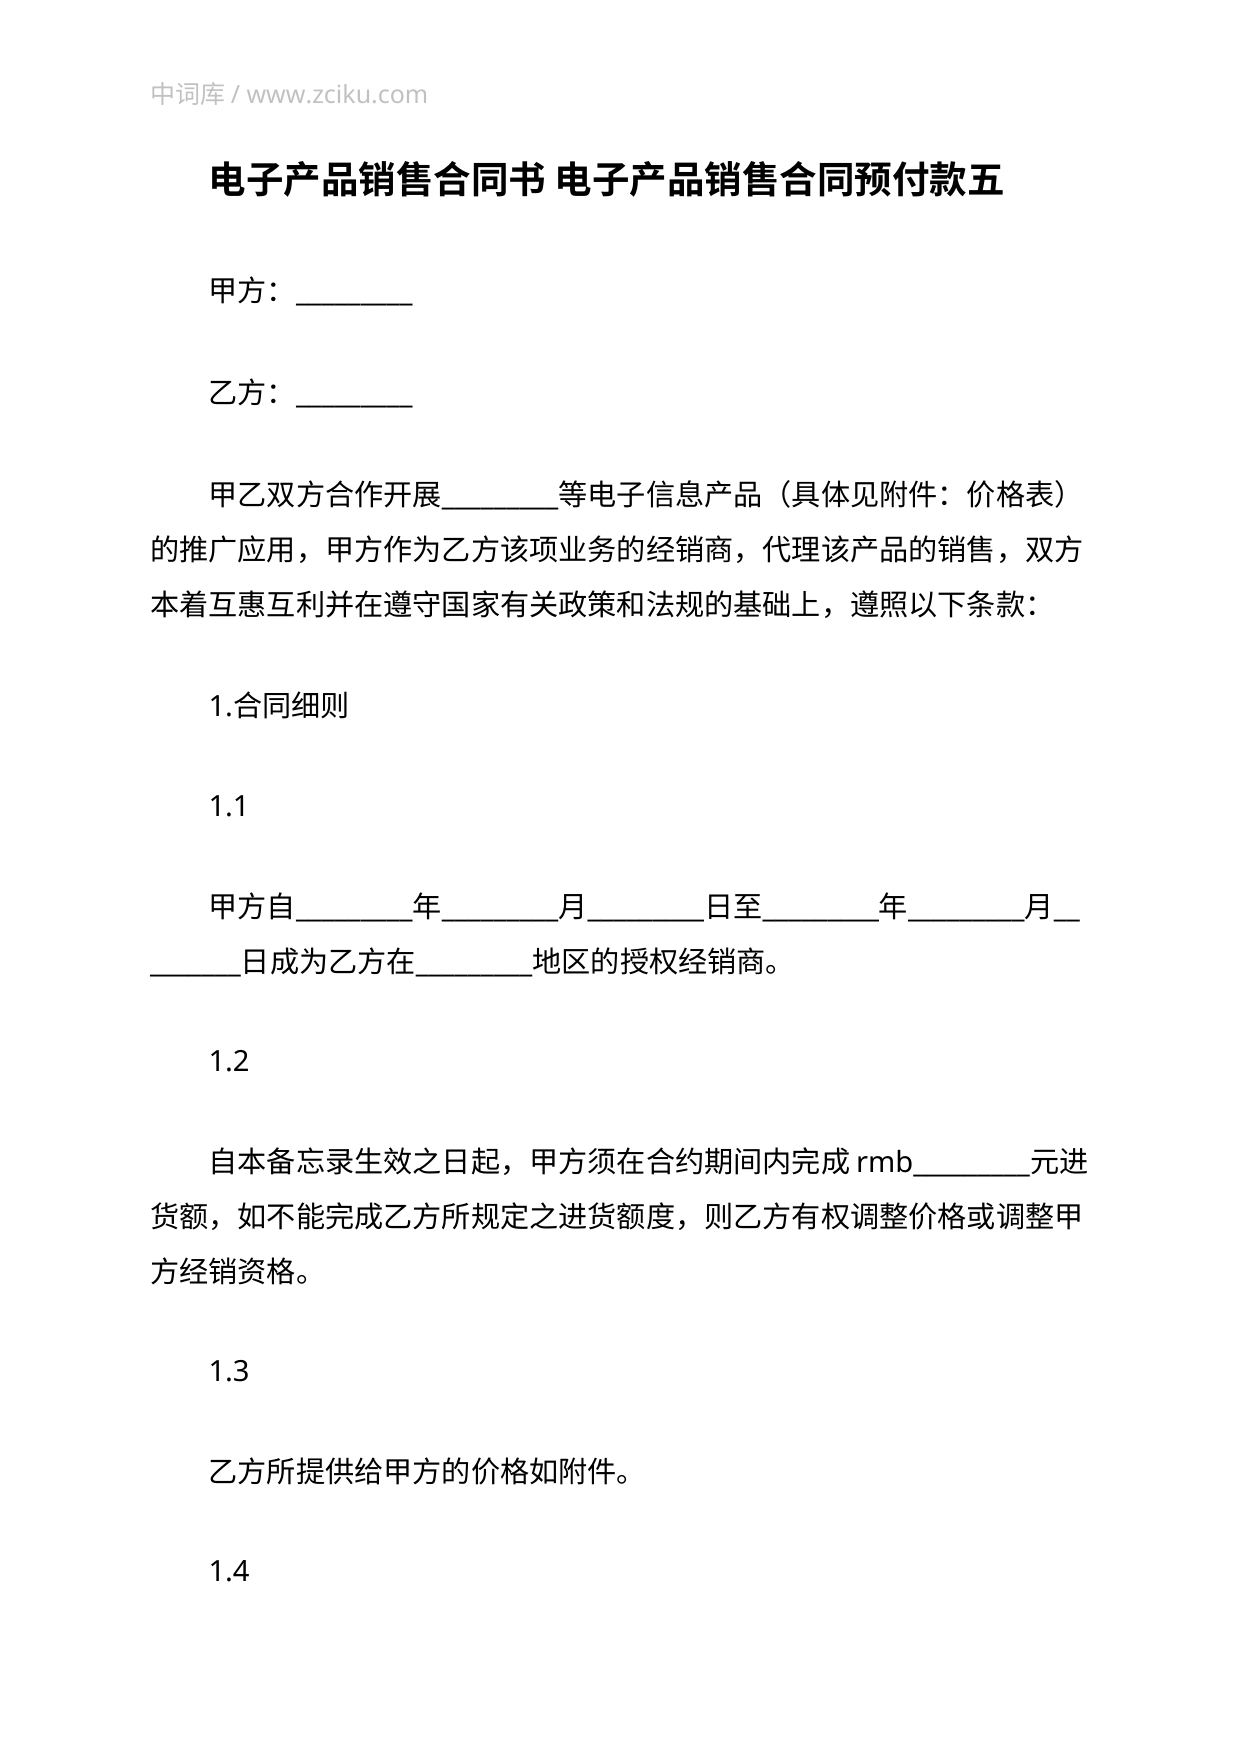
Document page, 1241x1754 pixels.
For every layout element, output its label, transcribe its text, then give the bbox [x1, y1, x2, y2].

text 1.合同细则 [150, 683, 1090, 725]
text 甲乙双方合作开展_________等电子信息产品（具体见附件：价格表）的推广应用，甲方作为乙方该项业务的经销商，代理该产品的销售，双方本着互惠互利并在遵守国家有关政策和法规的基础上，遵照以下条款： [150, 471, 1090, 623]
text 甲方：_________ [150, 267, 1090, 310]
text 电子产品销售合同书 电子产品销售合同预付款五 [150, 150, 1090, 204]
text 1.4 [150, 1551, 1090, 1590]
text 甲方自_________年_________月_________日至_________年_________月_________日成为乙方在_________地区的授权经销商。 [150, 883, 1090, 981]
text 乙方：_________ [150, 369, 1090, 412]
text 1.1 [150, 785, 1090, 825]
text 1.2 [150, 1040, 1090, 1080]
text 1.3 [150, 1351, 1090, 1390]
text 自本备忘录生效之日起，甲方须在合约期间内完成rmb_________元进货额，如不能完成乙方所规定之进货额度，则乙方有权调整价格或调整甲方经销资格。 [150, 1139, 1090, 1291]
text 乙方所提供给甲方的价格如附件。 [150, 1449, 1090, 1491]
